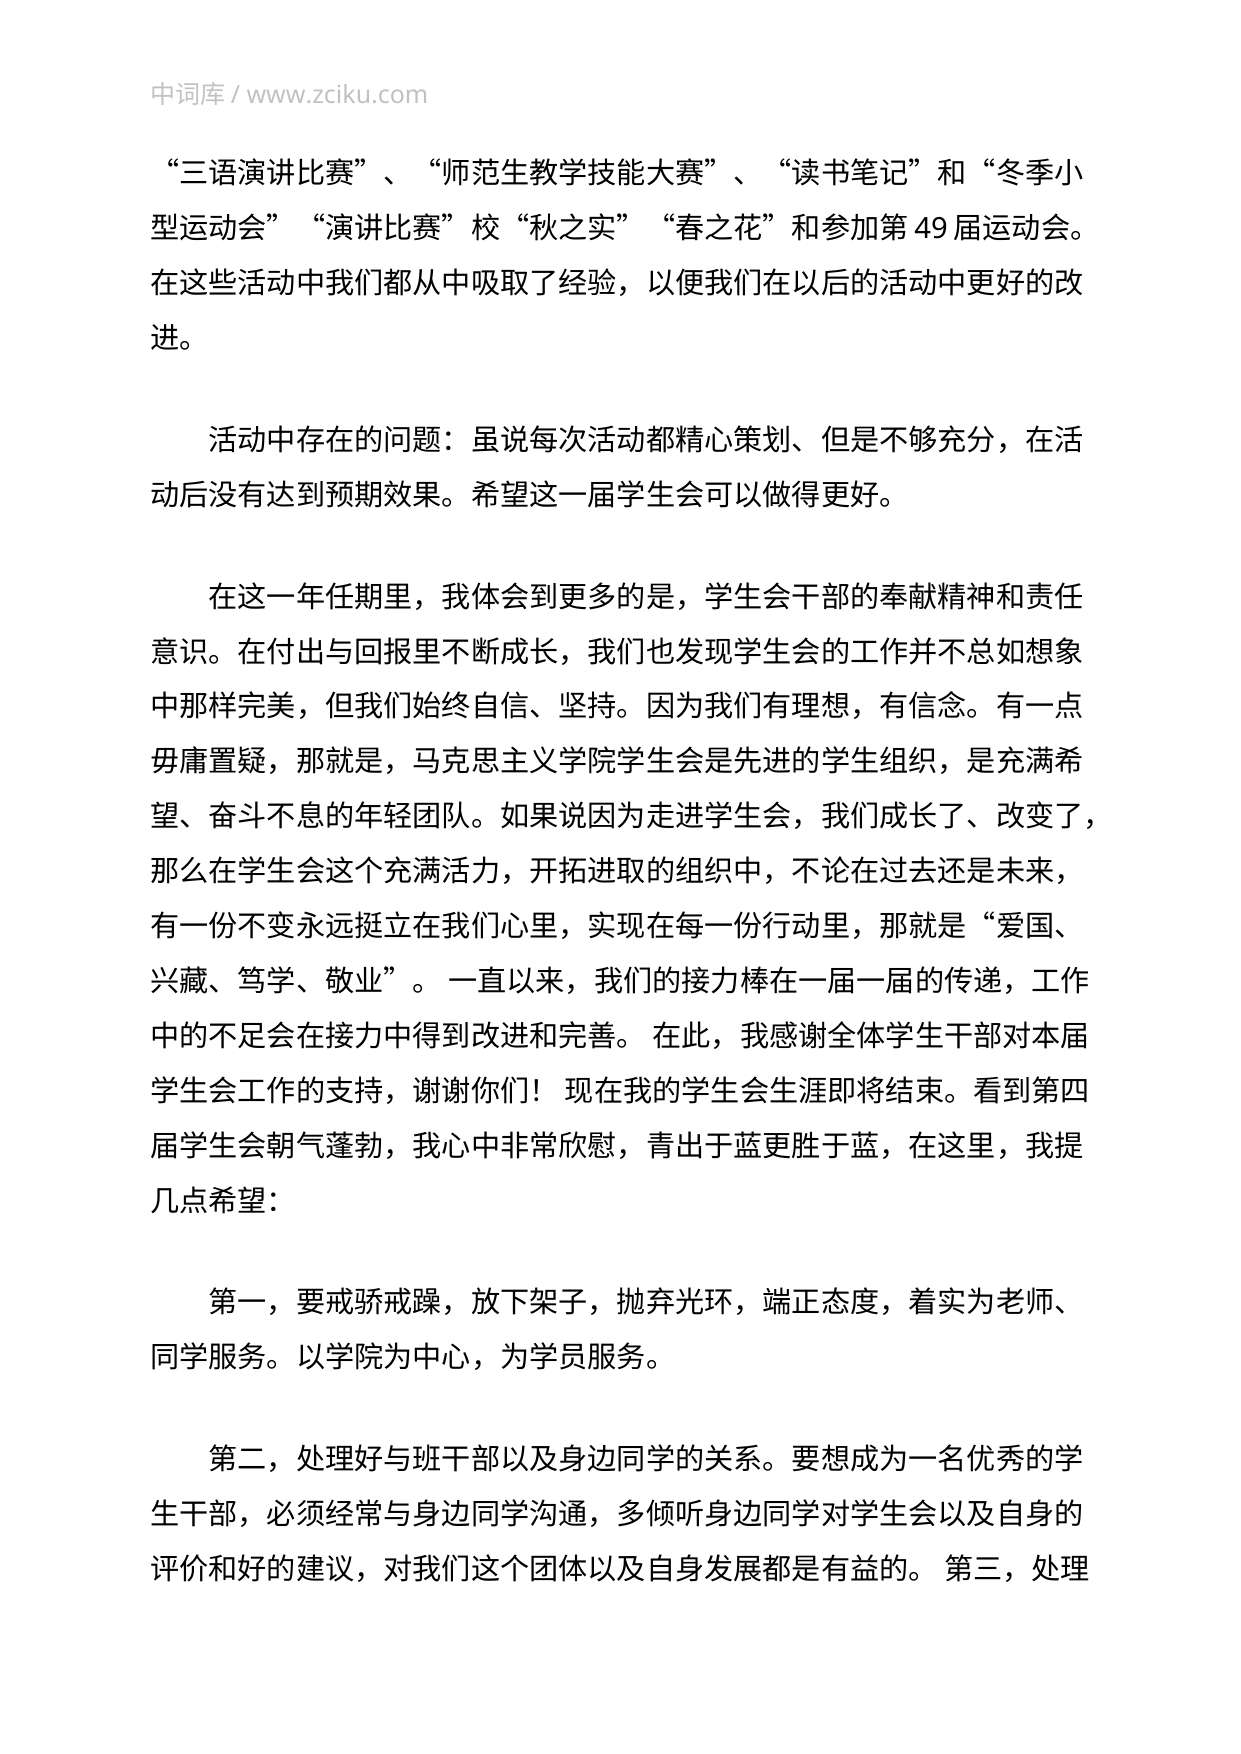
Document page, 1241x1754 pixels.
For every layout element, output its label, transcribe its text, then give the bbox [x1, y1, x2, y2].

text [150, 1436, 1090, 1588]
text 第一，要戒骄戒躁，放下架子，抛弃光环，端正态度，着实为老师、同学服务。以学院为中心，为学员服务。 [150, 1279, 1090, 1376]
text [150, 150, 1090, 357]
text 在这一年任期里，我体会到更多的是，学生会干部的奉献精神和责任意识。在付出与回报里不断成长，我们也发现学生会的工作并不总如想象中那样完美，但我们始终自信、坚持。因为我们有理想，有信念。有一点毋庸置疑，那就是，马克思主义学院学生会是先进的学生组织，是充满希望、奋斗不息的年轻团队。如果说因为走进学生会，我们成长了、改变了，那么在学生会这个充满活力，开拓进取的组织中，不论在过去还是未来，有一份不变永远挺立在我们心里，实现在每一份行动里，那就是“爱国、兴藏、笃学、敬业”。 一直以来，我们的接力棒在一届一届的传递，工作中的不足会在接力中得到改进和完善。 在此，我感谢全体学生干部对本届学生会工作的支持，谢谢你们！ 现在我的学生会生涯即将结束。看到第四届学生会朝气蓬勃，我心中非常欣慰，青出于蓝更胜于蓝，在这里，我提几点希望： [150, 573, 1090, 1219]
text 活动中存在的问题：虽说每次活动都精心策划、但是不够充分，在活动后没有达到预期效果。希望这一届学生会可以做得更好。 [150, 417, 1090, 514]
